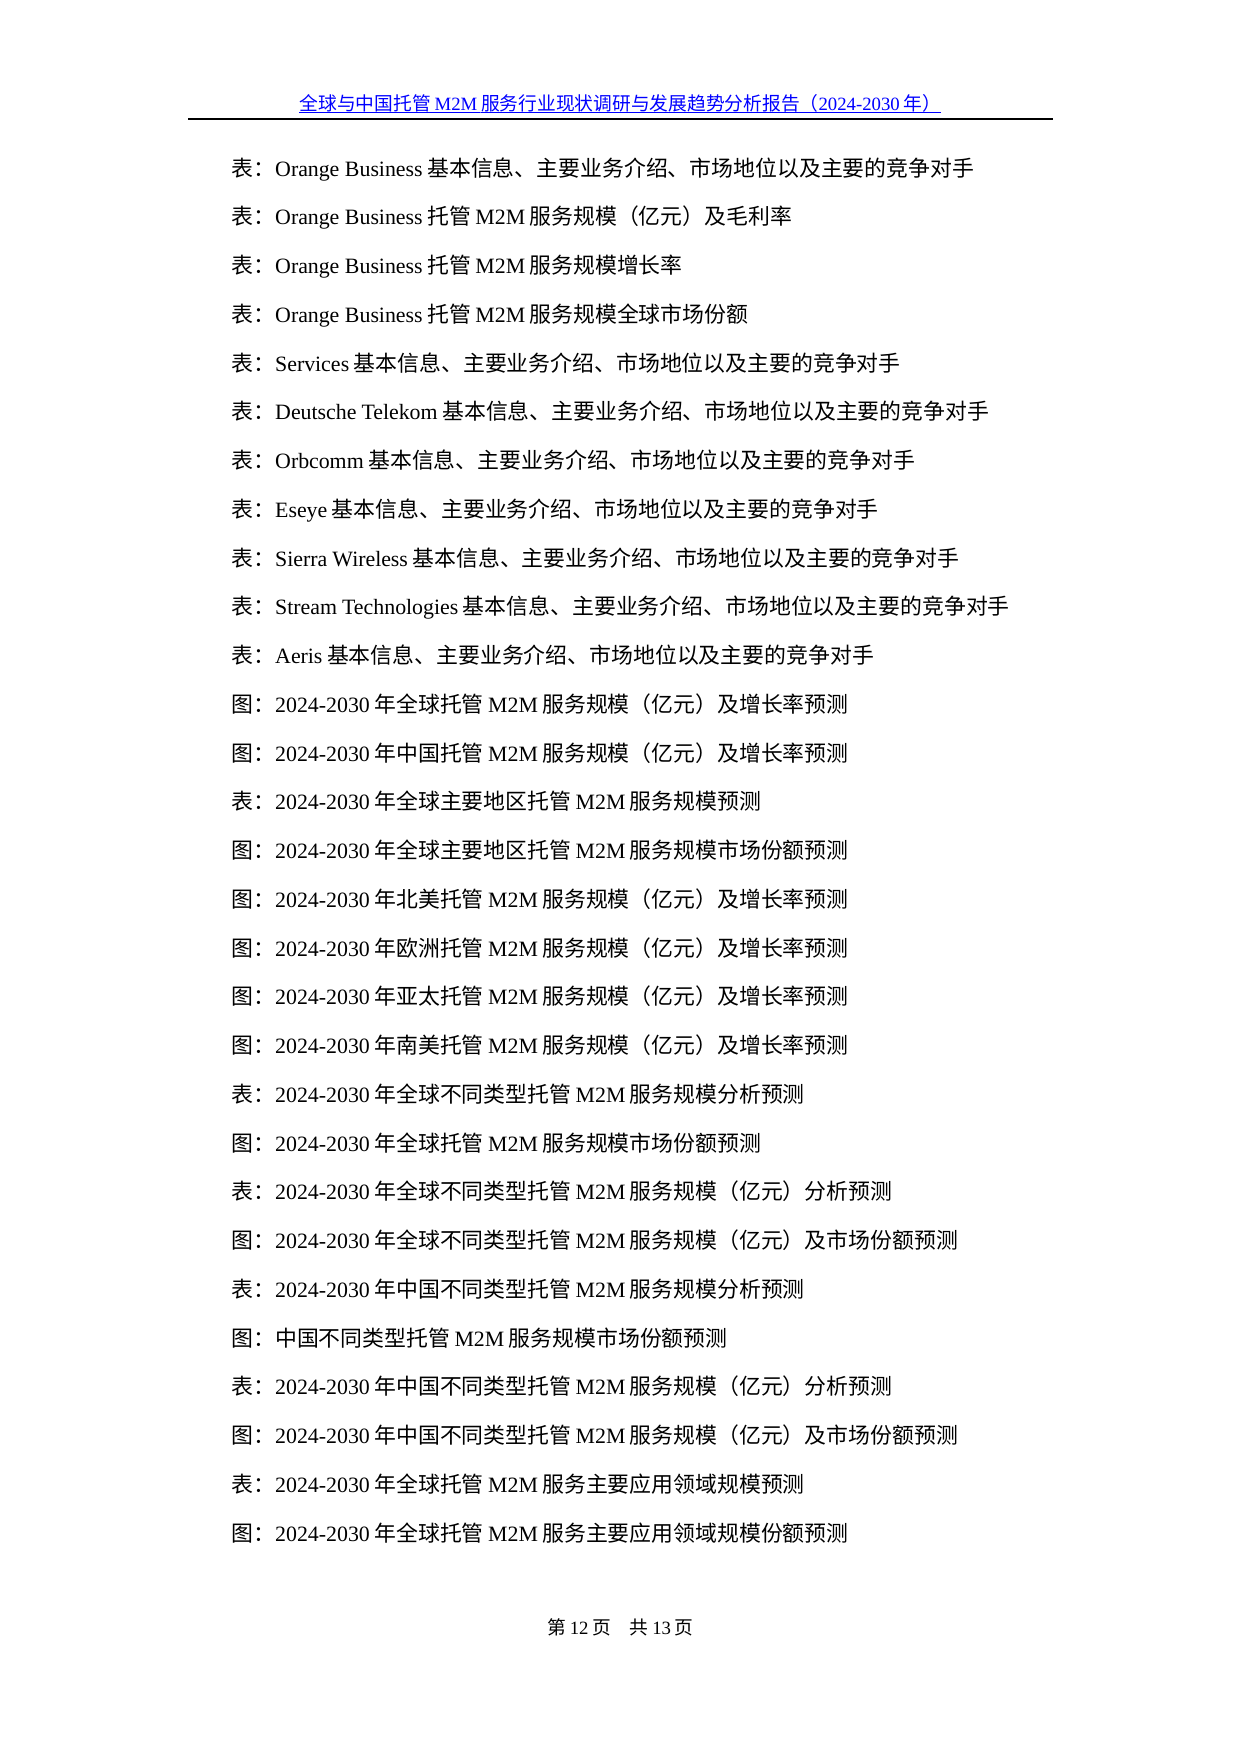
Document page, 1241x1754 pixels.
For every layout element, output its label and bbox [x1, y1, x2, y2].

text [187, 150, 1053, 1548]
